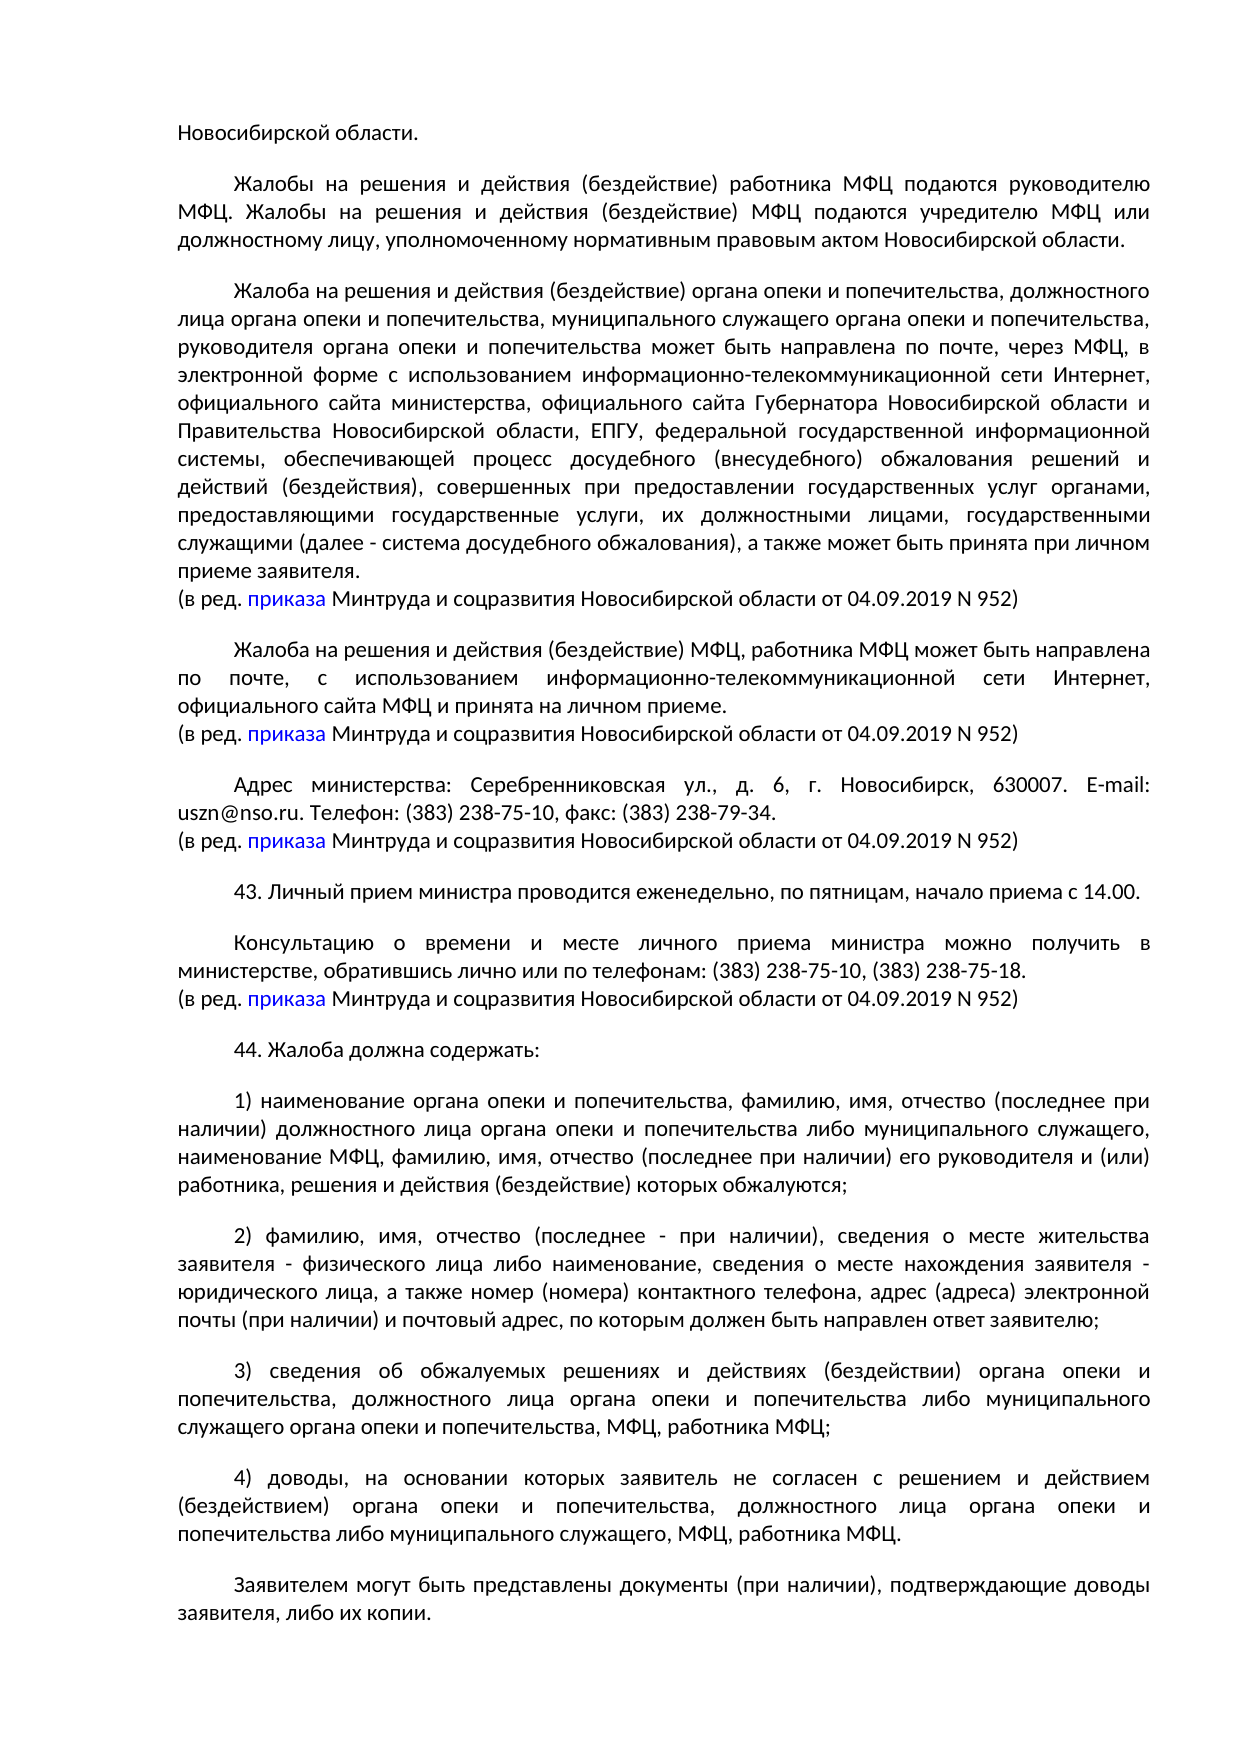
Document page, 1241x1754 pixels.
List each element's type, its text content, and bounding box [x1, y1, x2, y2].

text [177, 118, 1152, 146]
text (в ред. приказа Минтруда и соцразвития Новосибирской области от 04.09.2019 N 952) [177, 719, 1152, 747]
text 4) доводы, на основании которых заявитель не согласен с решением и действием (бездействием) органа опеки и попечительства, должностного лица органа опеки и попечительства либо муниципального служащего, МФЦ, работника МФЦ. [177, 1463, 1152, 1547]
text 1) наименование органа опеки и попечительства, фамилию, имя, отчество (последнее при наличии) должностного лица органа опеки и попечительства либо муниципального служащего, наименование МФЦ, фамилию, имя, отчество (последнее при наличии) его руководителя и (или) работника, решения и действия (бездействие) которых обжалуются; [177, 1086, 1152, 1198]
text Заявителем могут быть представлены документы (при наличии), подтверждающие доводы заявителя, либо их копии. [177, 1570, 1152, 1626]
text 44. Жалоба должна содержать: [177, 1035, 1152, 1063]
text 3) сведения об обжалуемых решениях и действиях (бездействии) органа опеки и попечительства, должностного лица органа опеки и попечительства либо муниципального служащего органа опеки и попечительства, МФЦ, работника МФЦ; [177, 1356, 1152, 1440]
text Жалоба на решения и действия (бездействие) МФЦ, работника МФЦ может быть направлена по почте, с использованием информационно-телекоммуникационной сети Интернет, официального сайта МФЦ и принята на личном приеме. [177, 635, 1152, 719]
text Консультацию о времени и месте личного приема министра можно получить в министерстве, обратившись лично или по телефонам: (383) 238-75-10, (383) 238-75-18. [177, 928, 1152, 984]
text 43. Личный прием министра проводится еженедельно, по пятницам, начало приема с 14.00. [177, 877, 1152, 905]
text (в ред. приказа Минтруда и соцразвития Новосибирской области от 04.09.2019 N 952) [177, 984, 1152, 1012]
text Адрес министерства: Серебренниковская ул., д. 6, г. Новосибирск, 630007. E-mail: uszn@nso.ru. Телефон: (383) 238-75-10, факс: (383) 238-79-34. [177, 770, 1152, 826]
text (в ред. приказа Минтруда и соцразвития Новосибирской области от 04.09.2019 N 952) [177, 826, 1152, 854]
text 2) фамилию, имя, отчество (последнее - при наличии), сведения о месте жительства заявителя - физического лица либо наименование, сведения о месте нахождения заявителя - юридического лица, а также номер (номера) контактного телефона, адрес (адреса) электронной почты (при наличии) и почтовый адрес, по которым должен быть направлен ответ заявителю; [177, 1221, 1152, 1333]
text Жалоба на решения и действия (бездействие) органа опеки и попечительства, должностного лица органа опеки и попечительства, муниципального служащего органа опеки и попечительства, руководителя органа опеки и попечительства может быть направлена по почте, через МФЦ, в электронной форме с использованием информационно-телекоммуникационной сети Интернет, официального сайта министерства, официального сайта Губернатора Новосибирской области и Правительства Новосибирской области, ЕПГУ, федеральной государственной информационной системы, обеспечивающей процесс досудебного (внесудебного) обжалования решений и действий (бездействия), совершенных при предоставлении государственных услуг органами, предоставляющими государственные услуги, их должностными лицами, государственными служащими (далее - система досудебного обжалования), а также может быть принята при личном приеме заявителя. [177, 276, 1152, 584]
text Жалобы на решения и действия (бездействие) работника МФЦ подаются руководителю МФЦ. Жалобы на решения и действия (бездействие) МФЦ подаются учредителю МФЦ или должностному лицу, уполномоченному нормативным правовым актом Новосибирской области. [177, 169, 1152, 253]
text (в ред. приказа Минтруда и соцразвития Новосибирской области от 04.09.2019 N 952) [177, 584, 1152, 612]
